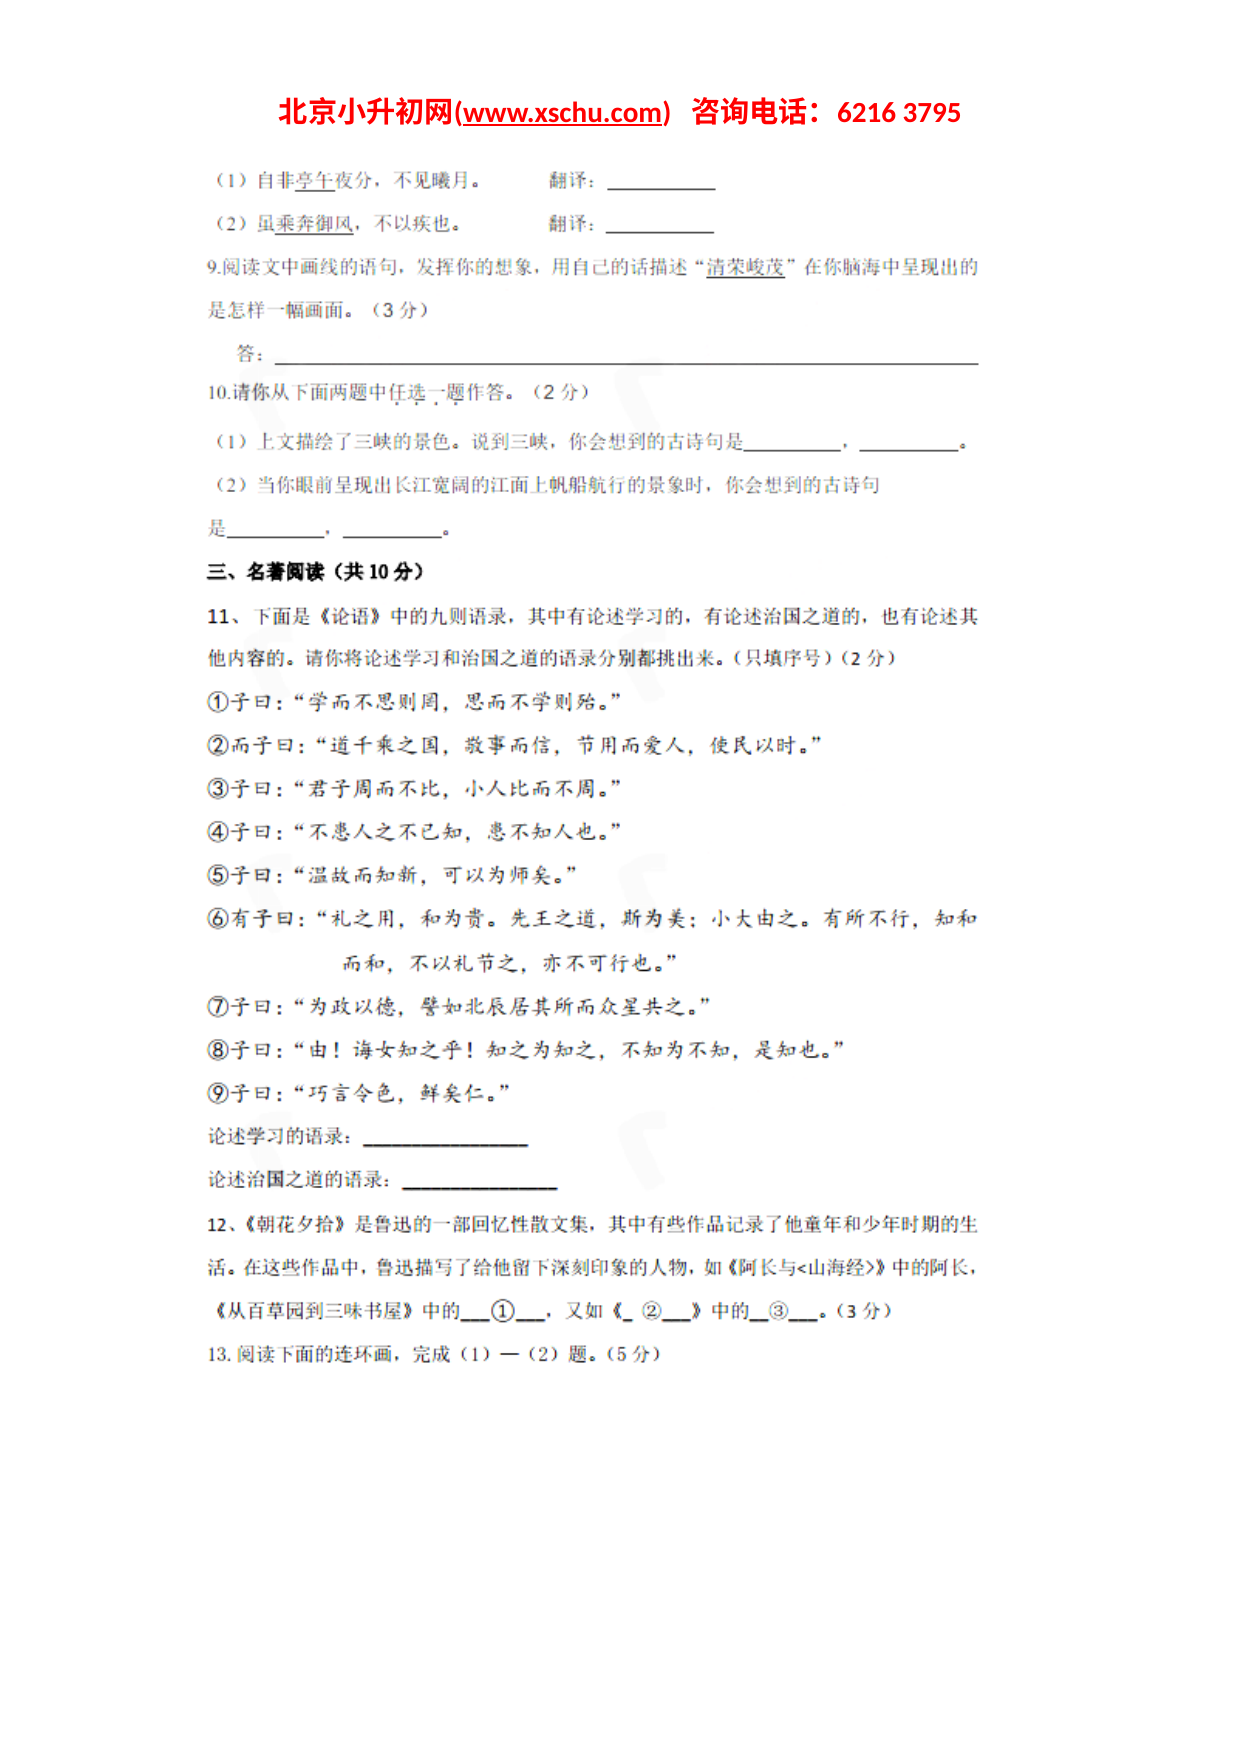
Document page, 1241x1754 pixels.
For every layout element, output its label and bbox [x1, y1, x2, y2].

picture [187, 162, 1053, 1403]
